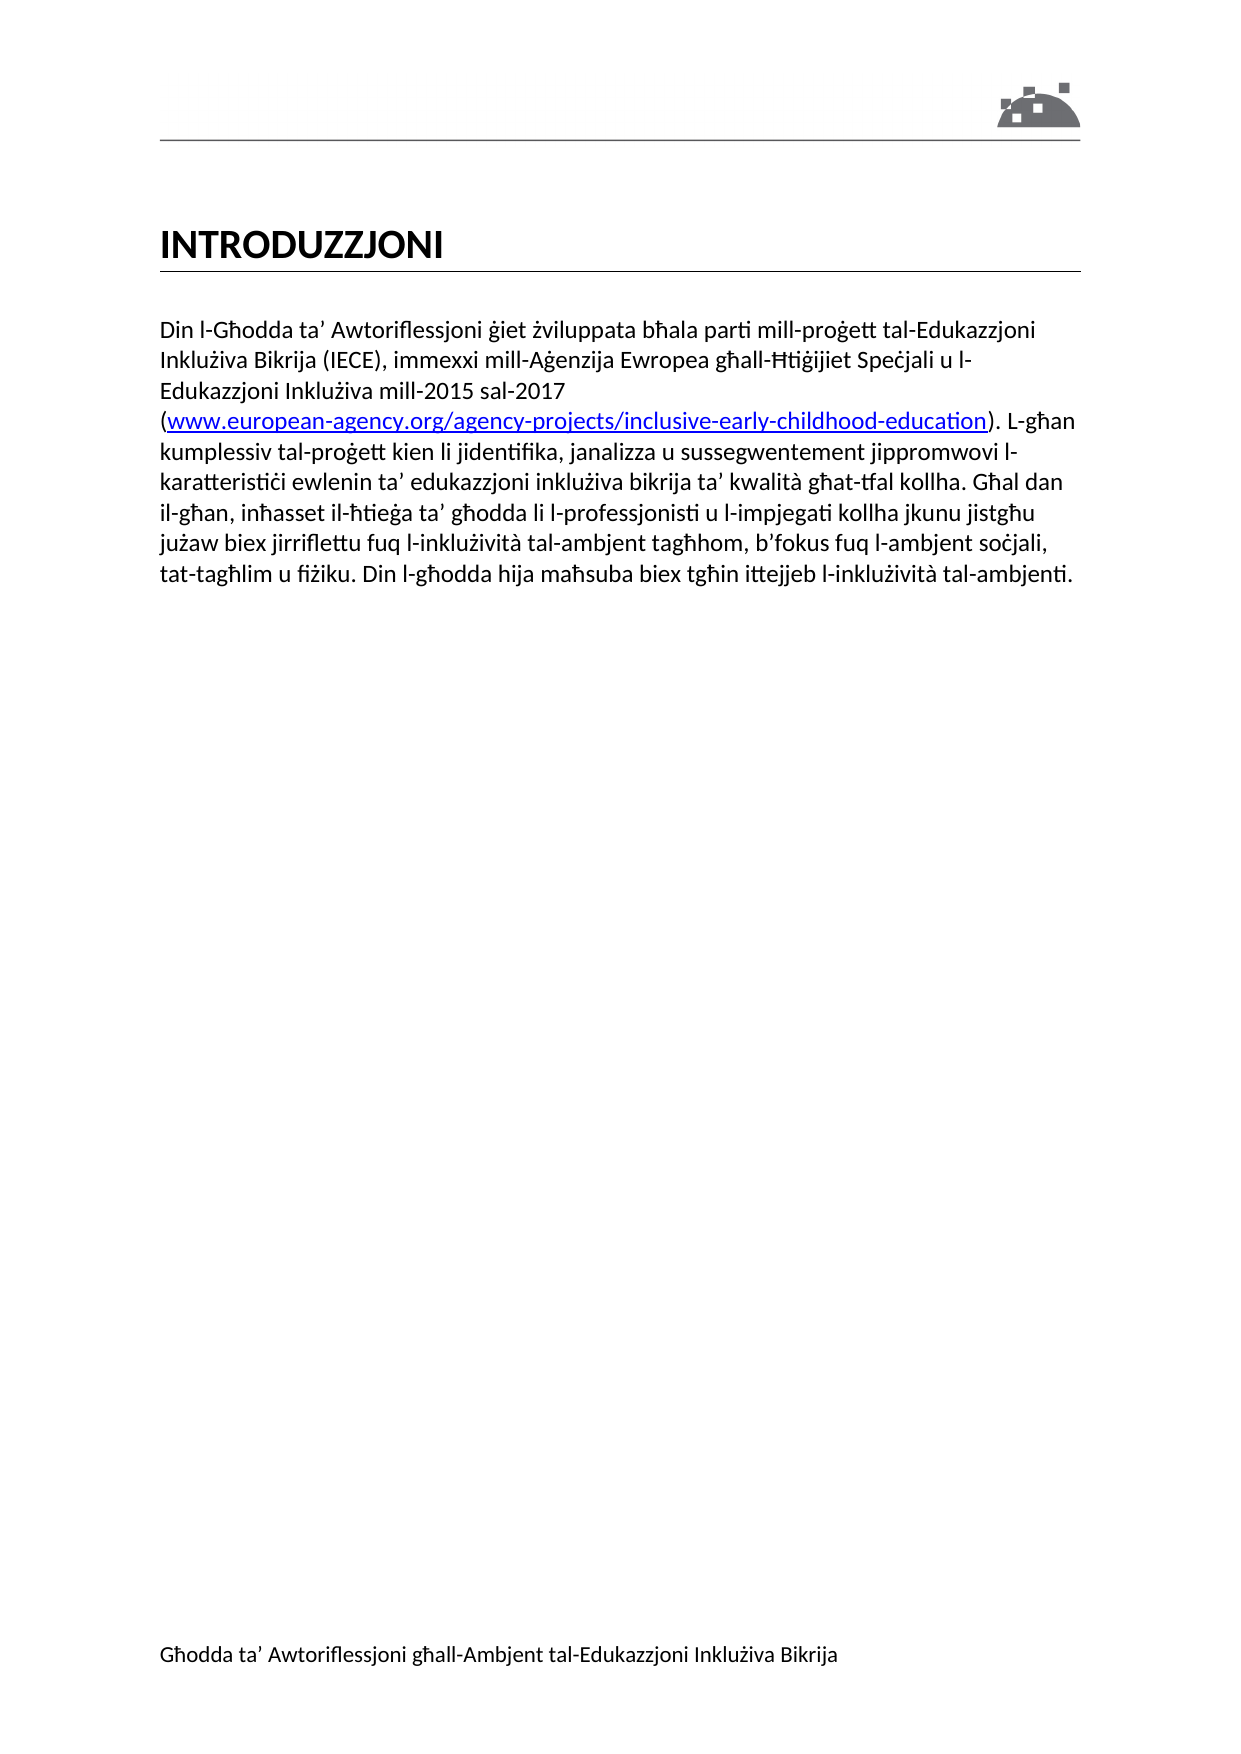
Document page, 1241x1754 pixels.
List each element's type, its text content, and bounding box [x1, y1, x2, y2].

text Din l-Għodda ta’ Awtoriflessjoni ġiet żviluppata bħala parti mill-proġett tal-Edukazzjoni Inklużiva Bikrija (IECE), immexxi mill-Aġenzija Ewropea għall-Ħtiġijiet Speċjali u l-Edukazzjoni Inklużiva mill-2015 sal-2017 (www.european-agency.org/agency-projects/inclusive-early-childhood-education). L-għan kumplessiv tal-proġett kien li jidentifika, janalizza u sussegwentement jippromwovi l-karatteristiċi ewlenin ta’ edukazzjoni inklużiva bikrija ta’ kwalità għat-tfal kollha. Għal dan il-għan, inħasset il-ħtieġa ta’ għodda li l-professjonisti u l-impjegati kollha jkunu jistgħu jużaw biex jirriflettu fuq l-inklużività tal-ambjent tagħhom, b’fokus fuq l-ambjent soċjali, tat-tagħlim u fiżiku. Din l-għodda hija maħsuba biex tgħin ittejjeb l-inklużività tal-ambjenti. [159, 314, 1081, 589]
subtitle Introduzzjoni [159, 218, 1081, 272]
picture [159, 73, 1081, 148]
